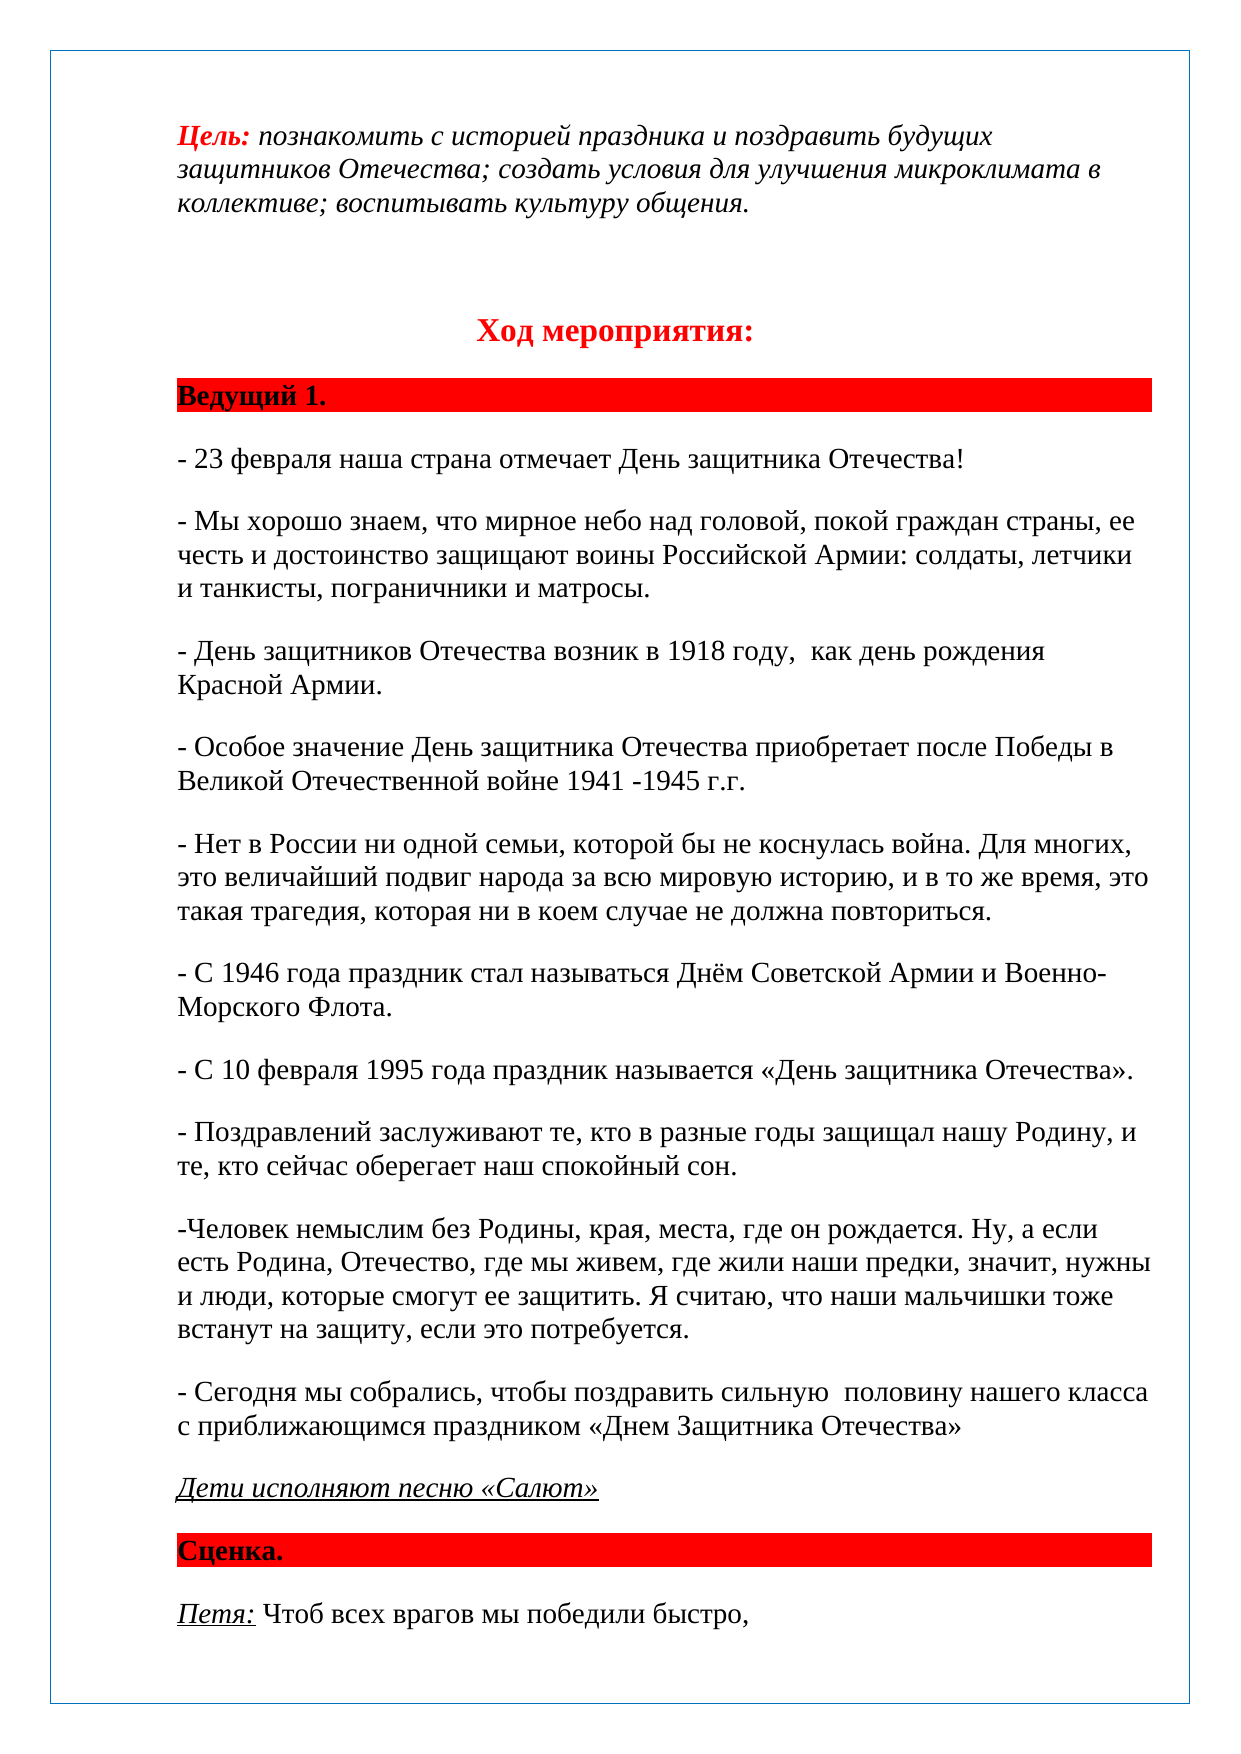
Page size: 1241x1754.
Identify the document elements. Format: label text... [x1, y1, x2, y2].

text - День защитников Отечества возник в 1918 году, как день рождения Красной Армии. [177, 633, 1152, 700]
text - Поздравлений заслуживают те, кто в разные годы защищал нашу Родину, и те, кто сейчас оберегает наш спокойный сон. [177, 1114, 1152, 1182]
text - С 10 февраля 1995 года праздник называется «День защитника Отечества». [177, 1052, 1152, 1085]
text - С 1946 года праздник стал называться Днём Советской Армии и Военно-Морского Флота. [177, 956, 1152, 1023]
text Дети исполняют песню «Салют» [177, 1470, 1152, 1504]
text - Нет в России ни одной семьи, которой бы не коснулась война. Для многих, это величайший подвиг народа за всю мировую историю, и в то же время, это такая трагедия, которая ни в коем случае не должна повториться. [177, 826, 1152, 926]
text Ход мероприятия: [177, 311, 1152, 349]
text - Особое значение День защитника Отечества приобретает после Победы в Великой Отечественной войне 1941 -1945 г.г. [177, 729, 1152, 797]
text Цель: познакомить с историей праздника и поздравить будущих защитников Отечества; создать условия для улучшения микроклимата в коллективе; воспитывать культуру общения. [177, 118, 1152, 219]
text Ведущий 1. [177, 378, 1152, 412]
text Петя: Чтоб всех врагов мы победили быстро, [177, 1596, 1152, 1629]
text -Человек немыслим без Родины, края, места, где он рождается. Ну, а если есть Родина, Отечество, где мы живем, где жили наши предки, значит, нужны и люди, которые смогут ее защитить. Я считаю, что наши мальчишки тоже встанут на защиту, если это потребуется. [177, 1211, 1152, 1345]
text - Мы хорошо знаем, что мирное небо над головой, покой граждан страны, ее честь и достоинство защищают воины Российской Армии: солдаты, летчики и танкисты, пограничники и матросы. [177, 503, 1152, 604]
text - Сегодня мы собрались, чтобы поздравить сильную половину нашего класса с приближающимся праздником «Днем Защитника Отечества» [177, 1374, 1152, 1441]
text - 23 февраля наша страна отмечает День защитника Отечества! [177, 441, 1152, 474]
text Сценка. [177, 1533, 1152, 1567]
